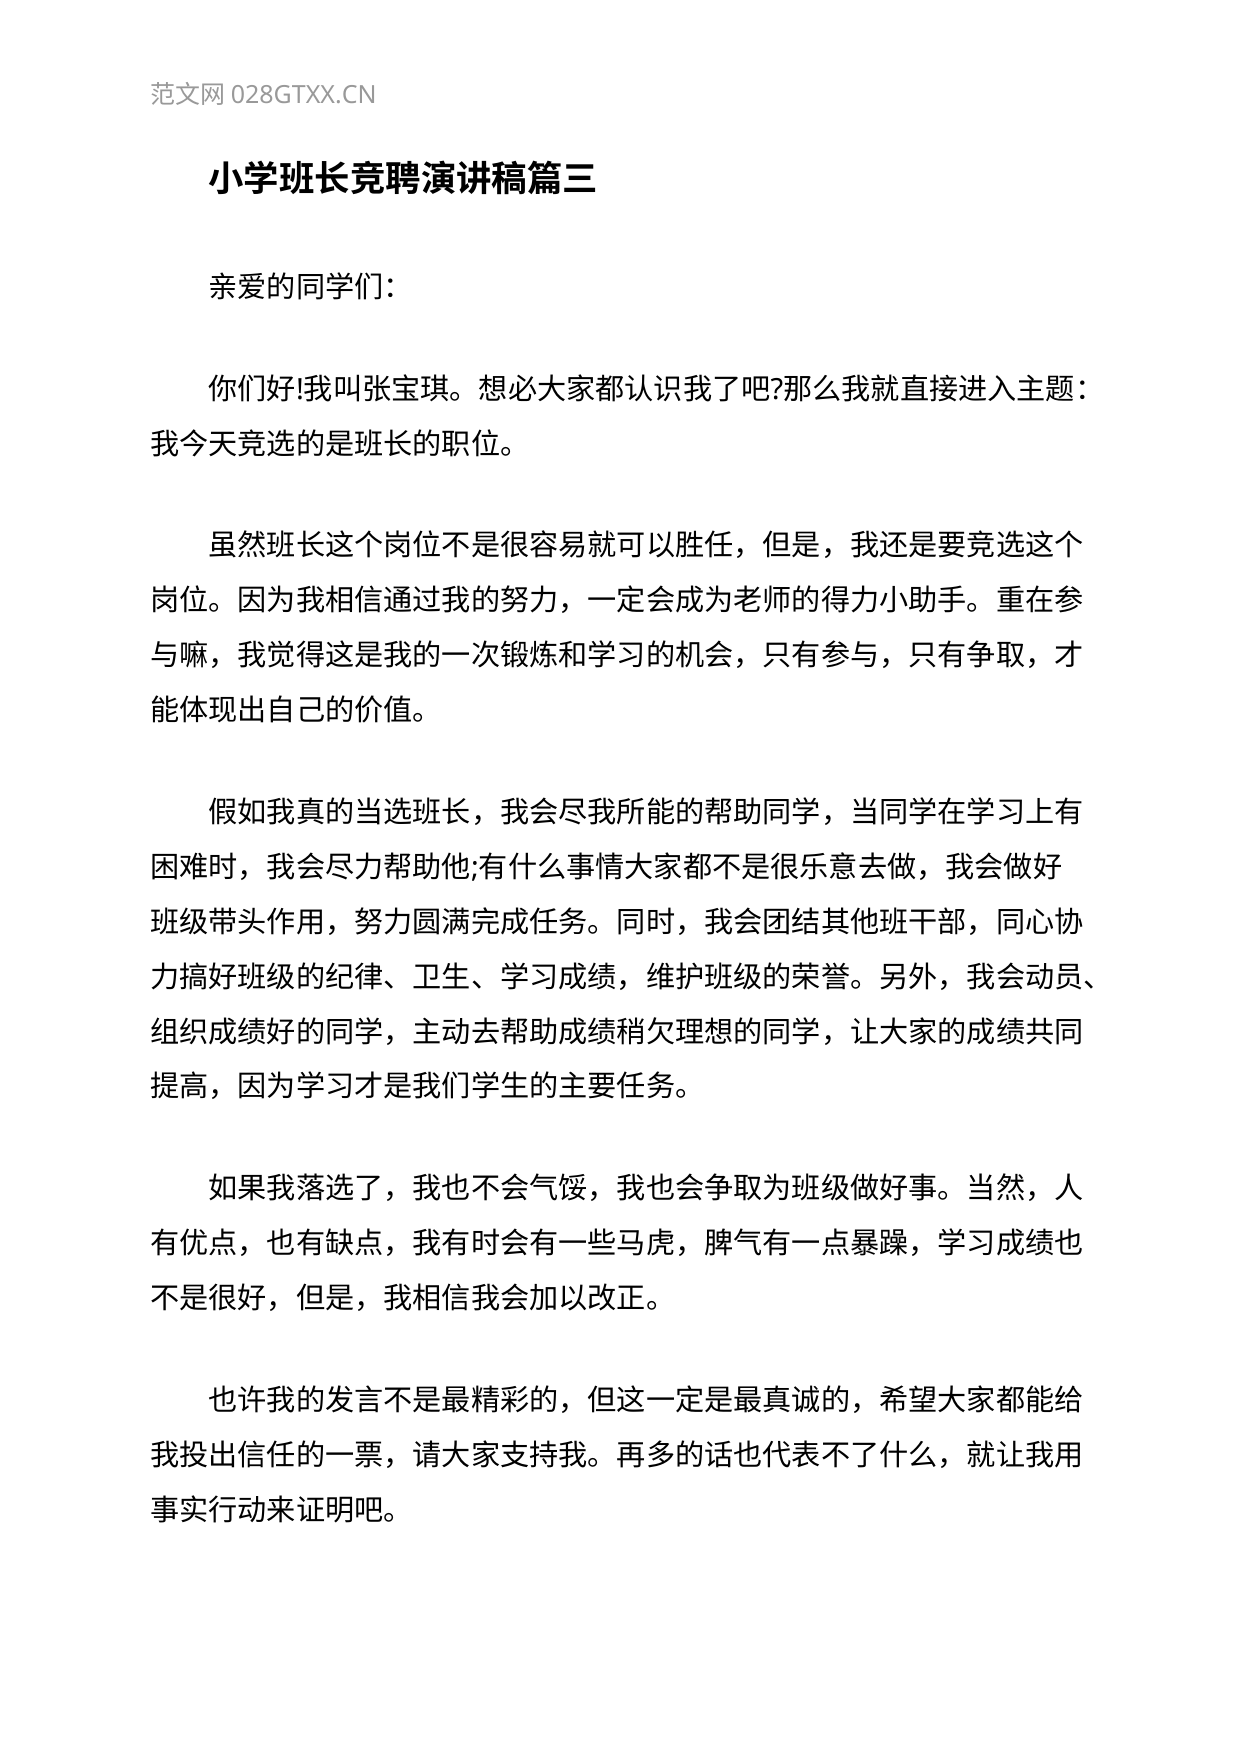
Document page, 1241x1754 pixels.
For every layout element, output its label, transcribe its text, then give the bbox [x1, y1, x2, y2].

text 小学班长竞聘演讲稿篇三 [150, 150, 1090, 201]
text 虽然班长这个岗位不是很容易就可以胜任，但是，我还是要竞选这个岗位。因为我相信通过我的努力，一定会成为老师的得力小助手。重在参与嘛，我觉得这是我的一次锻炼和学习的机会，只有参与，只有争取，才能体现出自己的价值。 [150, 522, 1090, 729]
text 如果我落选了，我也不会气馁，我也会争取为班级做好事。当然，人有优点，也有缺点，我有时会有一些马虎，脾气有一点暴躁，学习成绩也不是很好，但是，我相信我会加以改正。 [150, 1165, 1090, 1317]
text 假如我真的当选班长，我会尽我所能的帮助同学，当同学在学习上有困难时，我会尽力帮助他;有什么事情大家都不是很乐意去做，我会做好班级带头作用，努力圆满完成任务。同时，我会团结其他班干部，同心协力搞好班级的纪律、卫生、学习成绩，维护班级的荣誉。另外，我会动员、组织成绩好的同学，主动去帮助成绩稍欠理想的同学，让大家的成绩共同提高，因为学习才是我们学生的主要任务。 [150, 788, 1090, 1105]
text 也许我的发言不是最精彩的，但这一定是最真诚的，希望大家都能给我投出信任的一票，请大家支持我。再多的话也代表不了什么，就让我用事实行动来证明吧。 [150, 1376, 1090, 1528]
text 亲爱的同学们： [150, 263, 1090, 306]
text 你们好!我叫张宝琪。想必大家都认识我了吧?那么我就直接进入主题：我今天竞选的是班长的职位。 [150, 365, 1090, 462]
